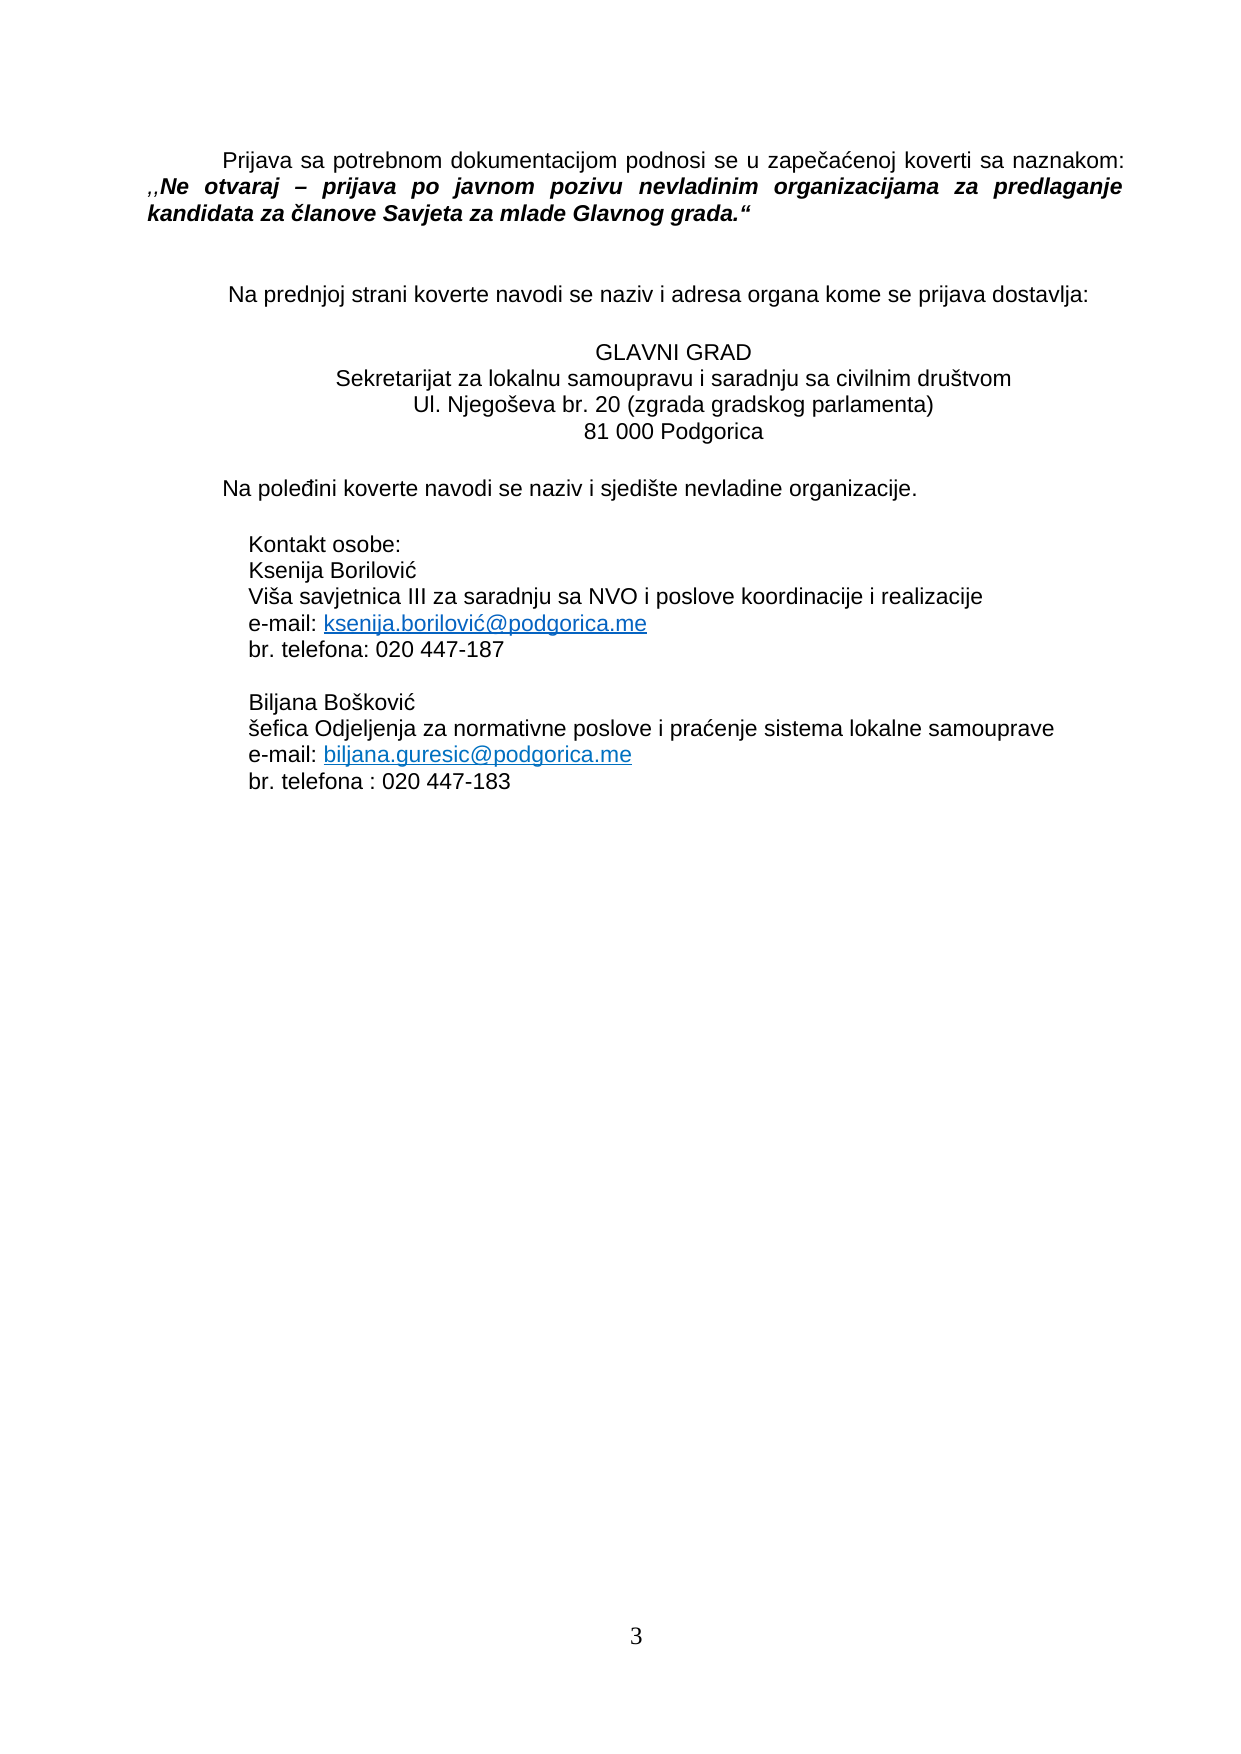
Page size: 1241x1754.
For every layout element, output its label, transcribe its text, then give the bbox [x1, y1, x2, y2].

text Na prednjoj strani koverte navodi se naziv i adresa organa kome se prijava dostavlja: [147, 281, 1125, 307]
text br. telefona: 020 447-187 [147, 636, 1125, 662]
text 81 000 Podgorica [222, 418, 1125, 444]
text e-mail: biljana.guresic@podgorica.me [147, 741, 1125, 768]
text br. telefona : 020 447-183 [147, 768, 1125, 794]
text šefica Odjeljenja za normativne poslove i praćenje sistema lokalne samouprave [147, 715, 1125, 741]
text Kontakt osobe: [147, 531, 1125, 557]
text Viša savjetnica III za saradnju sa NVO i poslove koordinacije i realizacije [147, 583, 1125, 609]
text e-mail: ksenija.borilović@podgorica.me [147, 609, 1125, 636]
text Prijava sa potrebnom dokumentacijom podnosi se u zapečaćenoj koverti sa naznakom: ,,Ne otvaraj – prijava po javnom pozivu nevladinim organizacijama za predlaganje kandidata za članove Savjeta za mlade Glavnog grada.“ [147, 147, 1125, 226]
text Ksenija Borilović [147, 557, 1125, 583]
text GLAVNI GRAD [147, 339, 1125, 365]
text Biljana Bošković [147, 689, 1125, 715]
text Ul. Njegoševa br. 20 (zgrada gradskog parlamenta) [222, 391, 1125, 418]
text Sekretarijat za lokalnu samoupravu i saradnju sa civilnim društvom [147, 365, 1125, 391]
text Na poleđini koverte navodi se naziv i sjedište nevladine organizacije. [222, 475, 1125, 502]
